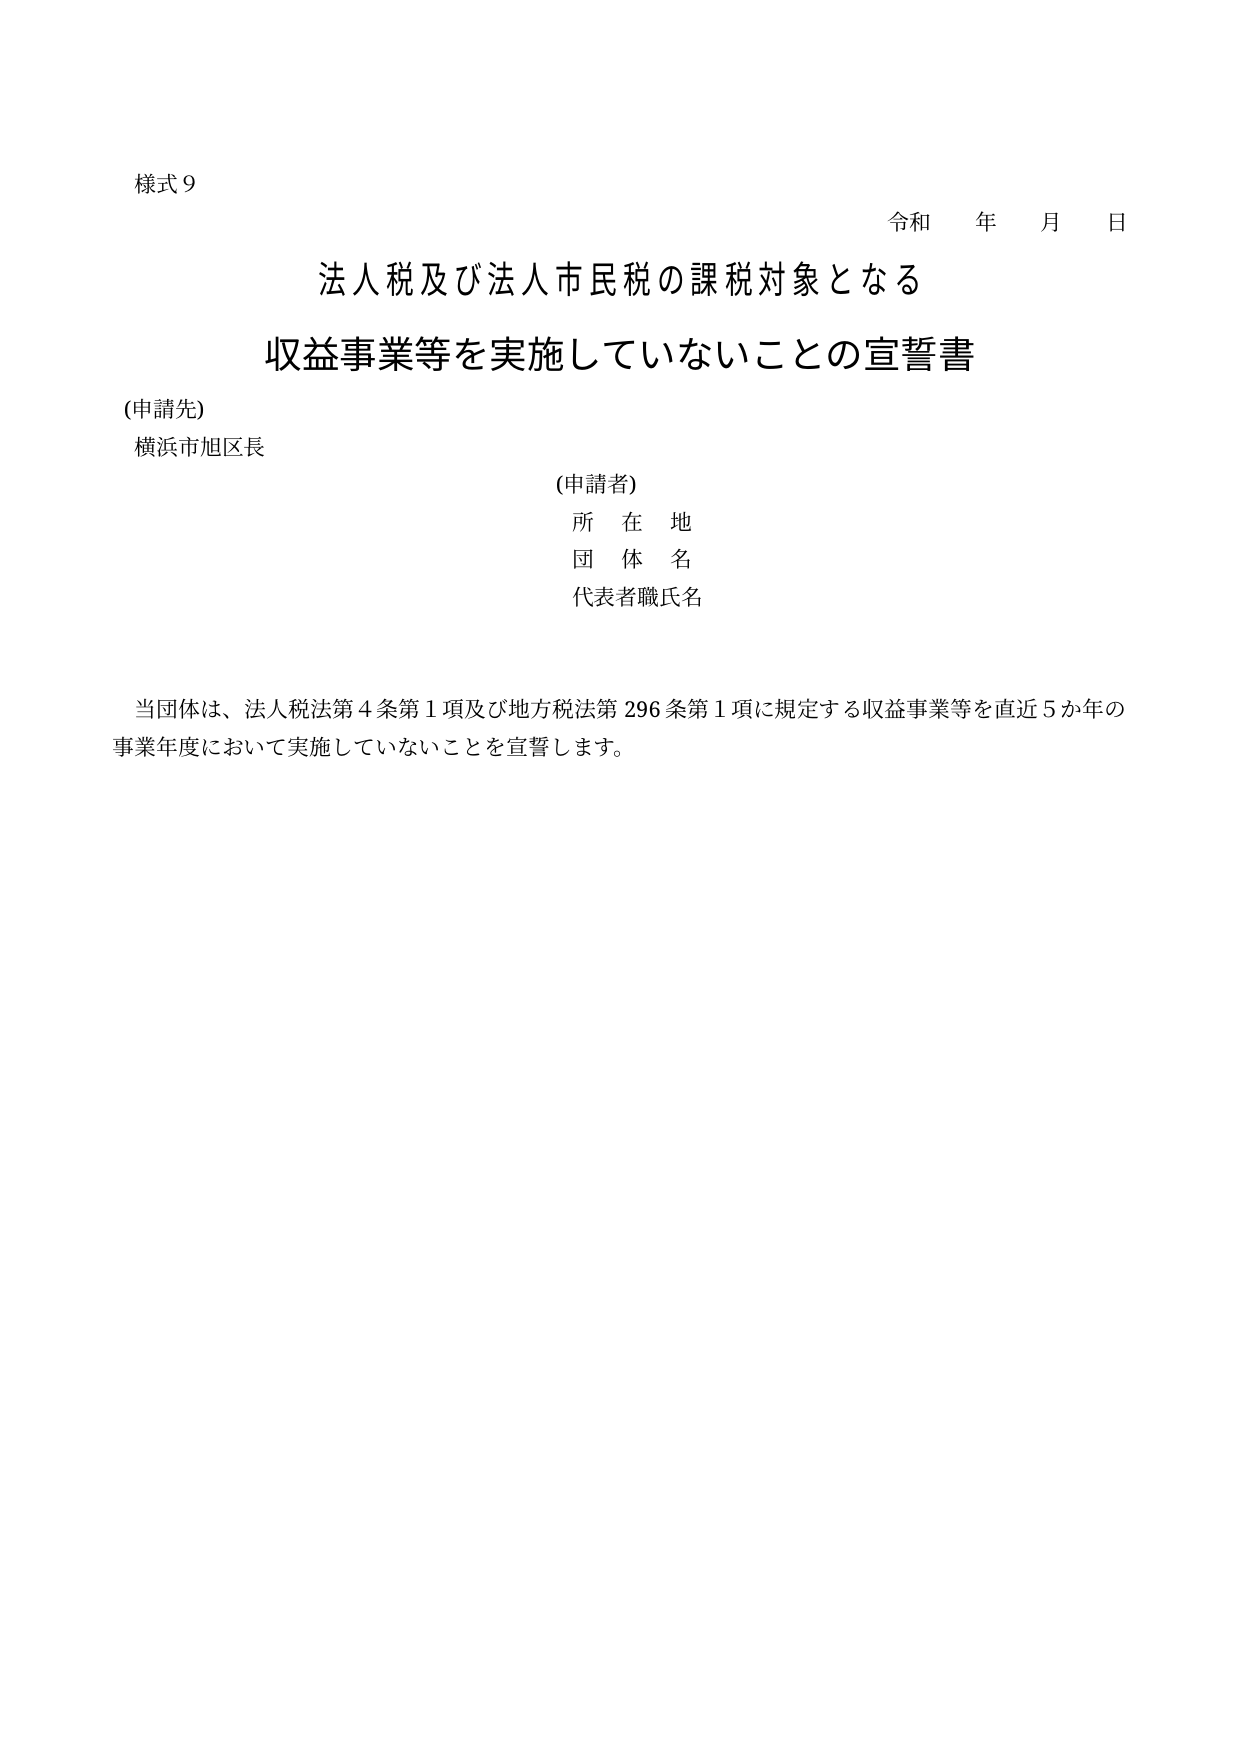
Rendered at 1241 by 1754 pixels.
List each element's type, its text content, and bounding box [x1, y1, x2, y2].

text 所 在 地 [112, 502, 1128, 539]
text 令和 年 月 日 [112, 202, 1128, 239]
text 団 体 名 [112, 539, 1128, 577]
text 横浜市旭区長 [112, 427, 1128, 464]
text 収益事業等を実施していないことの宣誓書 [112, 314, 1128, 389]
text 様式９ [112, 164, 1128, 202]
text (申請先) [112, 389, 1128, 427]
text (申請者) [112, 464, 1128, 502]
text 法人税及び法人市民税の課税対象となる [112, 239, 1128, 314]
text 当団体は、法人税法第４条第１項及び地方税法第296条第１項に規定する収益事業等を直近５か年の事業年度において実施していないことを宣誓します。 [112, 689, 1128, 764]
text 代表者職氏名 [112, 577, 1128, 614]
